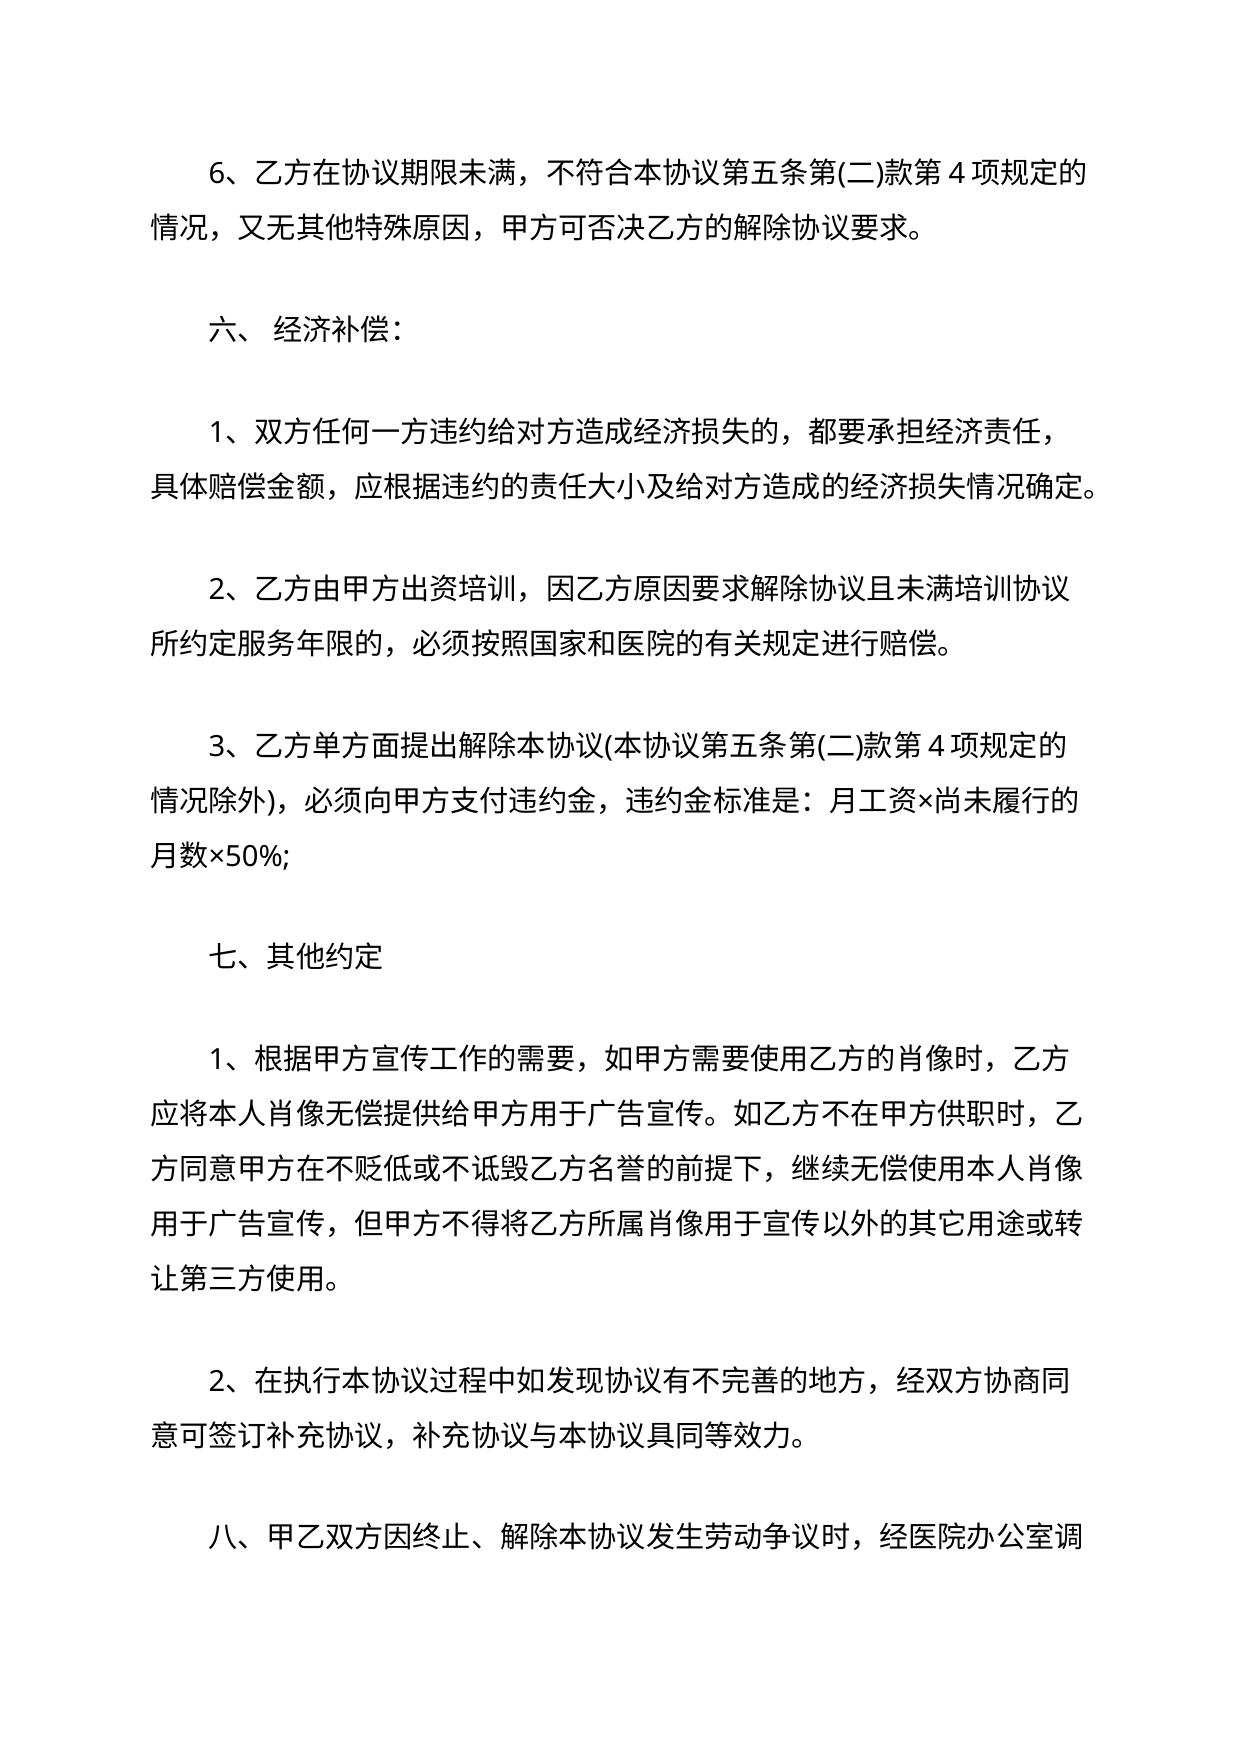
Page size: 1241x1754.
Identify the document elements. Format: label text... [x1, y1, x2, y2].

text 2、乙方由甲方出资培训，因乙方原因要求解除协议且未满培训协议所约定服务年限的，必须按照国家和医院的有关规定进行赔偿。 [150, 565, 1090, 663]
text 2、在执行本协议过程中如发现协议有不完善的地方，经双方协商同意可签订补充协议，补充协议与本协议具同等效力。 [150, 1357, 1090, 1454]
text 六、 经济补偿： [150, 307, 1090, 349]
text 6、乙方在协议期限未满，不符合本协议第五条第(二)款第4项规定的情况，又无其他特殊原因，甲方可否决乙方的解除协议要求。 [150, 150, 1090, 247]
text 1、双方任何一方违约给对方造成经济损失的，都要承担经济责任，具体赔偿金额，应根据违约的责任大小及给对方造成的经济损失情况确定。 [150, 408, 1090, 506]
text 1、根据甲方宣传工作的需要，如甲方需要使用乙方的肖像时，乙方应将本人肖像无偿提供给甲方用于广告宣传。如乙方不在甲方供职时，乙方同意甲方在不贬低或不诋毁乙方名誉的前提下，继续无偿使用本人肖像用于广告宣传，但甲方不得将乙方所属肖像用于宣传以外的其它用途或转让第三方使用。 [150, 1036, 1090, 1298]
text 七、其他约定 [150, 934, 1090, 976]
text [150, 1514, 1090, 1556]
text 3、乙方单方面提出解除本协议(本协议第五条第(二)款第4项规定的情况除外)，必须向甲方支付违约金，违约金标准是：月工资×尚未履行的月数×50%; [150, 722, 1090, 874]
